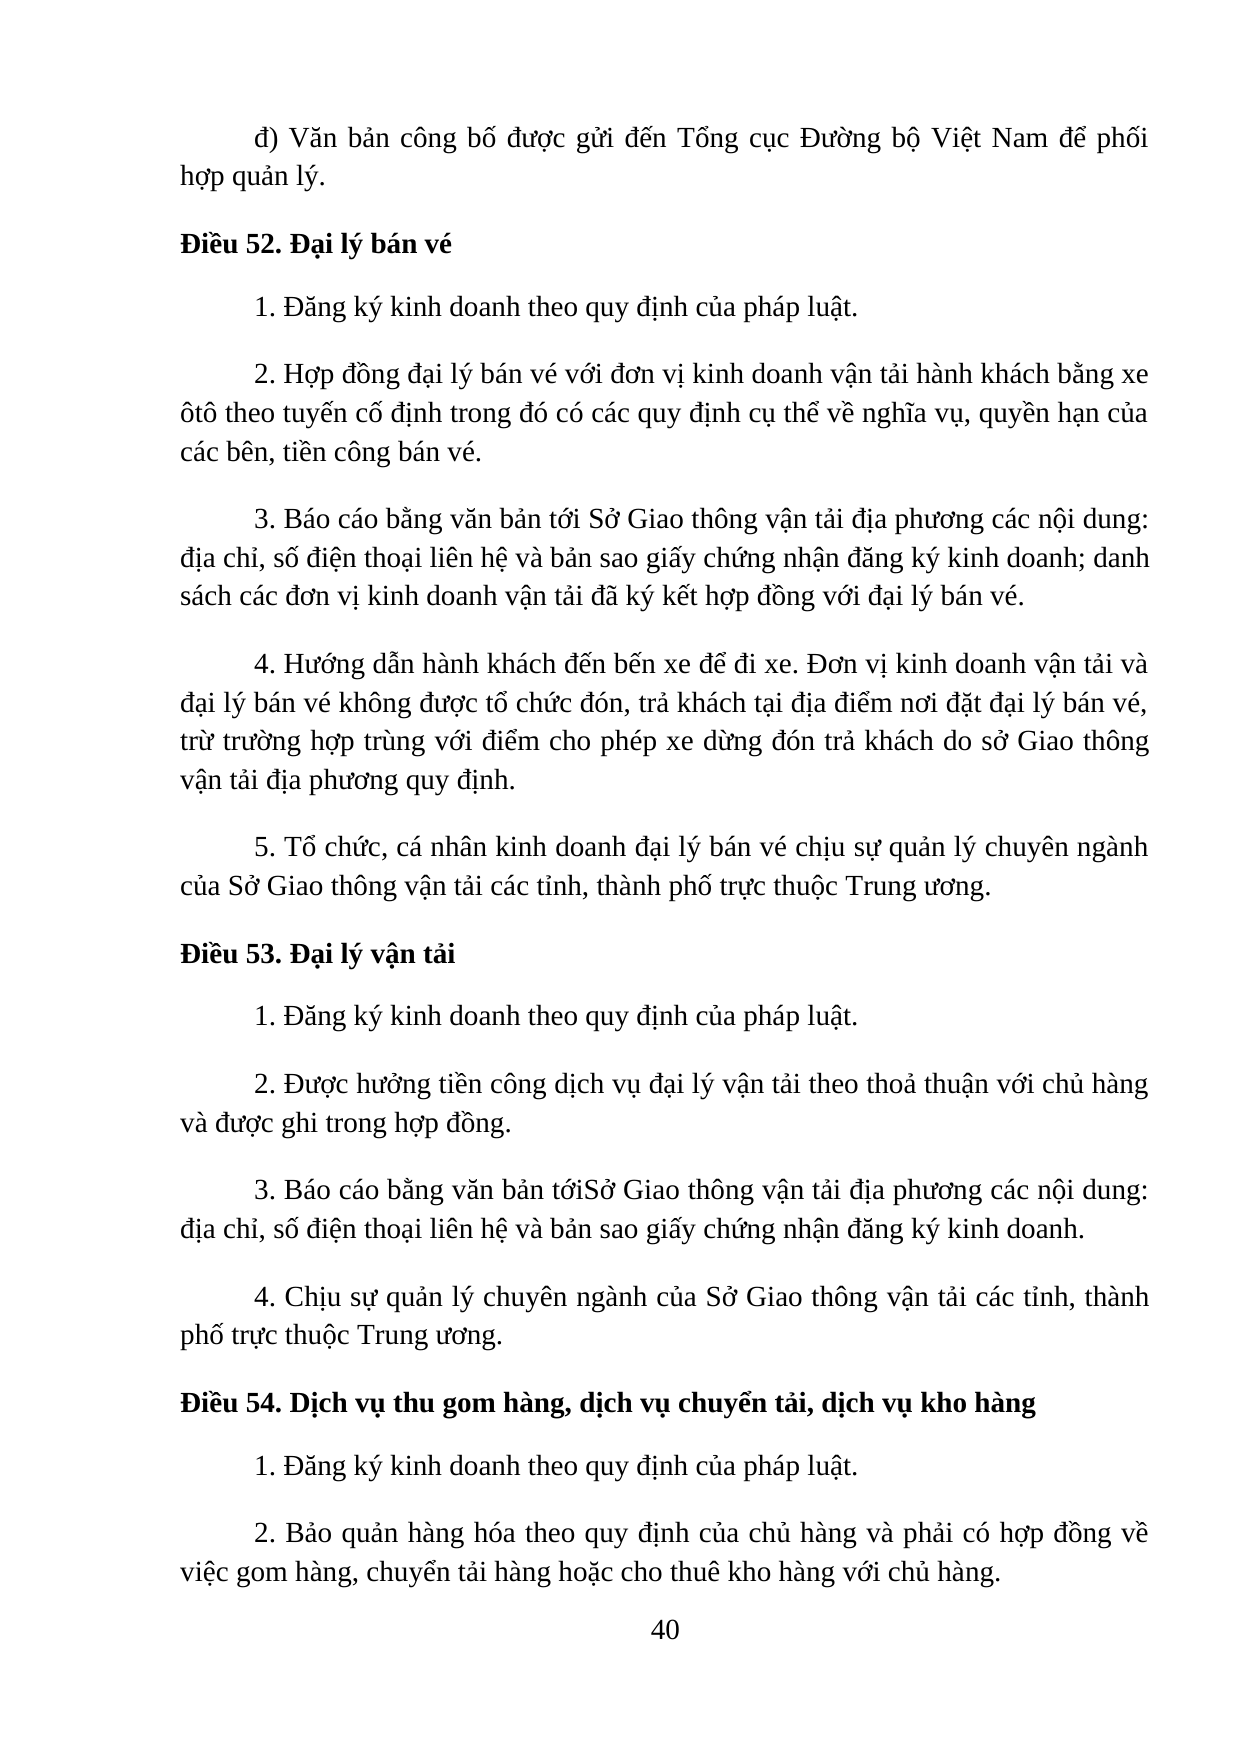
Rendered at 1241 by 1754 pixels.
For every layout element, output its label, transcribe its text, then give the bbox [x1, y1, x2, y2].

text đ) Văn bản công bố được gửi đến Tổng cục Đường bộ Việt Nam để phối hợp quản lý. [180, 120, 1150, 192]
text 4. Chịu sự quản lý chuyên ngành của Sở Giao thông vận tải các tỉnh, thành phố trực thuộc Trung ương. [180, 1279, 1150, 1351]
text 5. Tổ chức, cá nhân kinh doanh đại lý bán vé chịu sự quản lý chuyên ngành của Sở Giao thông vận tải các tỉnh, thành phố trực thuộc Trung ương. [180, 829, 1150, 902]
text 2. Được hưởng tiền công dịch vụ đại lý vận tải theo thoả thuận với chủ hàng và được ghi trong hợp đồng. [180, 1066, 1150, 1138]
text 4. Hướng dẫn hành khách đến bến xe để đi xe. Đơn vị kinh doanh vận tải và đại lý bán vé không được tổ chức đón, trả khách tại địa điểm nơi đặt đại lý bán vé, trừ trường hợp trùng với điểm cho phép xe dừng đón trả khách do sở Giao thông vận tải địa phương quy định. [180, 646, 1150, 795]
text Điều 52. Đại lý bán vé [180, 226, 1150, 260]
text 2. Hợp đồng đại lý bán vé với đơn vị kinh doanh vận tải hành khách bằng xe ôtô theo tuyến cố định trong đó có các quy định cụ thể về nghĩa vụ, quyền hạn của các bên, tiền công bán vé. [180, 357, 1150, 467]
text 1. Đăng ký kinh doanh theo quy định của pháp luật. [180, 289, 1150, 322]
text 3. Báo cáo bằng văn bản tới Sở Giao thông vận tải địa phương các nội dung: địa chỉ, số điện thoại liên hệ và bản sao giấy chứng nhận đăng ký kinh doanh; danh sách các đơn vị kinh doanh vận tải đã ký kết hợp đồng với đại lý bán vé. [180, 501, 1150, 612]
text 2. Bảo quản hàng hóa theo quy định của chủ hàng và phải có hợp đồng về việc gom hàng, chuyển tải hàng hoặc cho thuê kho hàng với chủ hàng. [180, 1515, 1150, 1587]
text 3. Báo cáo bằng văn bản tớiSở Giao thông vận tải địa phương các nội dung: địa chỉ, số điện thoại liên hệ và bản sao giấy chứng nhận đăng ký kinh doanh. [180, 1172, 1150, 1244]
text Điều 54. Dịch vụ thu gom hàng, dịch vụ chuyển tải, dịch vụ kho hàng [180, 1385, 1150, 1418]
text 1. Đăng ký kinh doanh theo quy định của pháp luật. [180, 1448, 1150, 1481]
text 1. Đăng ký kinh doanh theo quy định của pháp luật. [180, 998, 1150, 1032]
text Điều 53. Đại lý vận tải [180, 936, 1150, 969]
